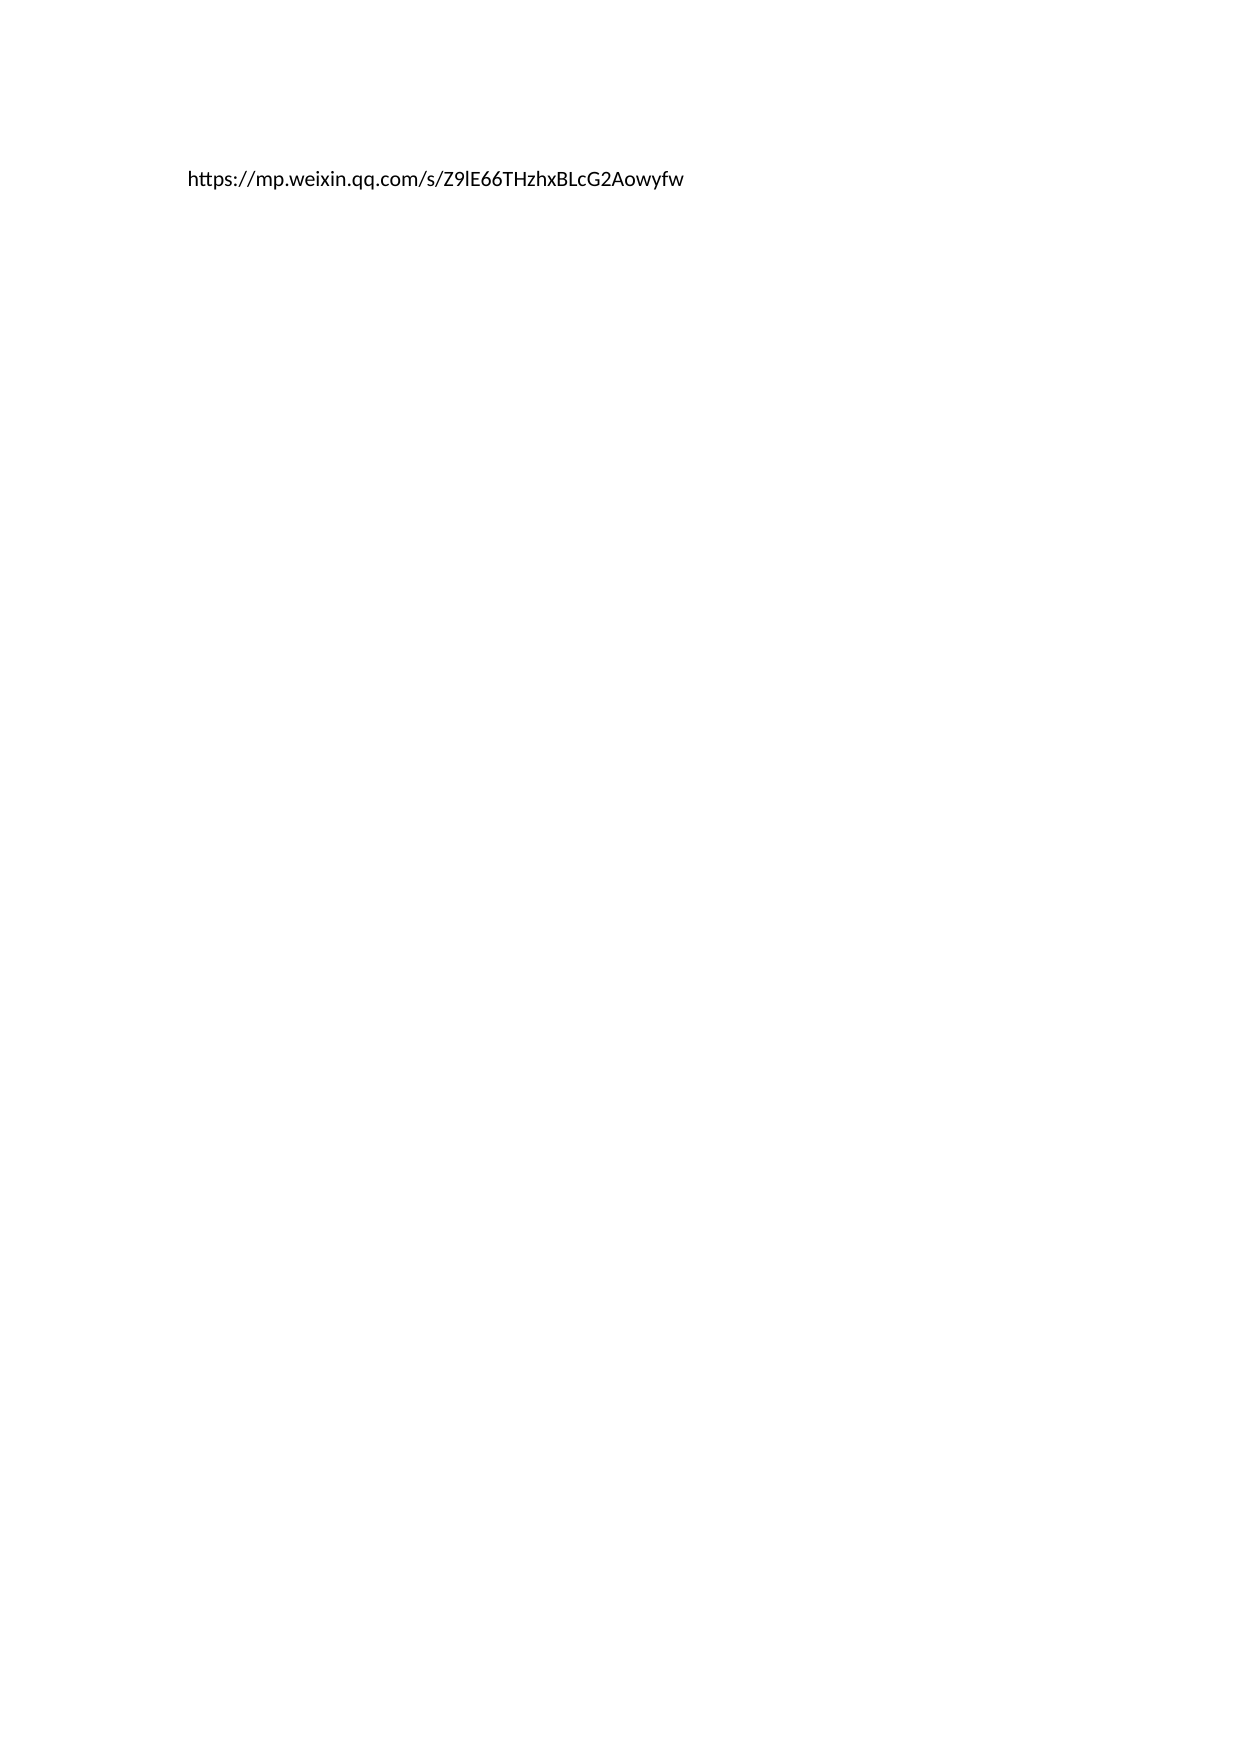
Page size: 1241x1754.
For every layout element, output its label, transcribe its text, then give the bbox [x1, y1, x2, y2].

text https://mp.weixin.qq.com/s/Z9lE66THzhxBLcG2Aowyfw [187, 162, 1053, 194]
